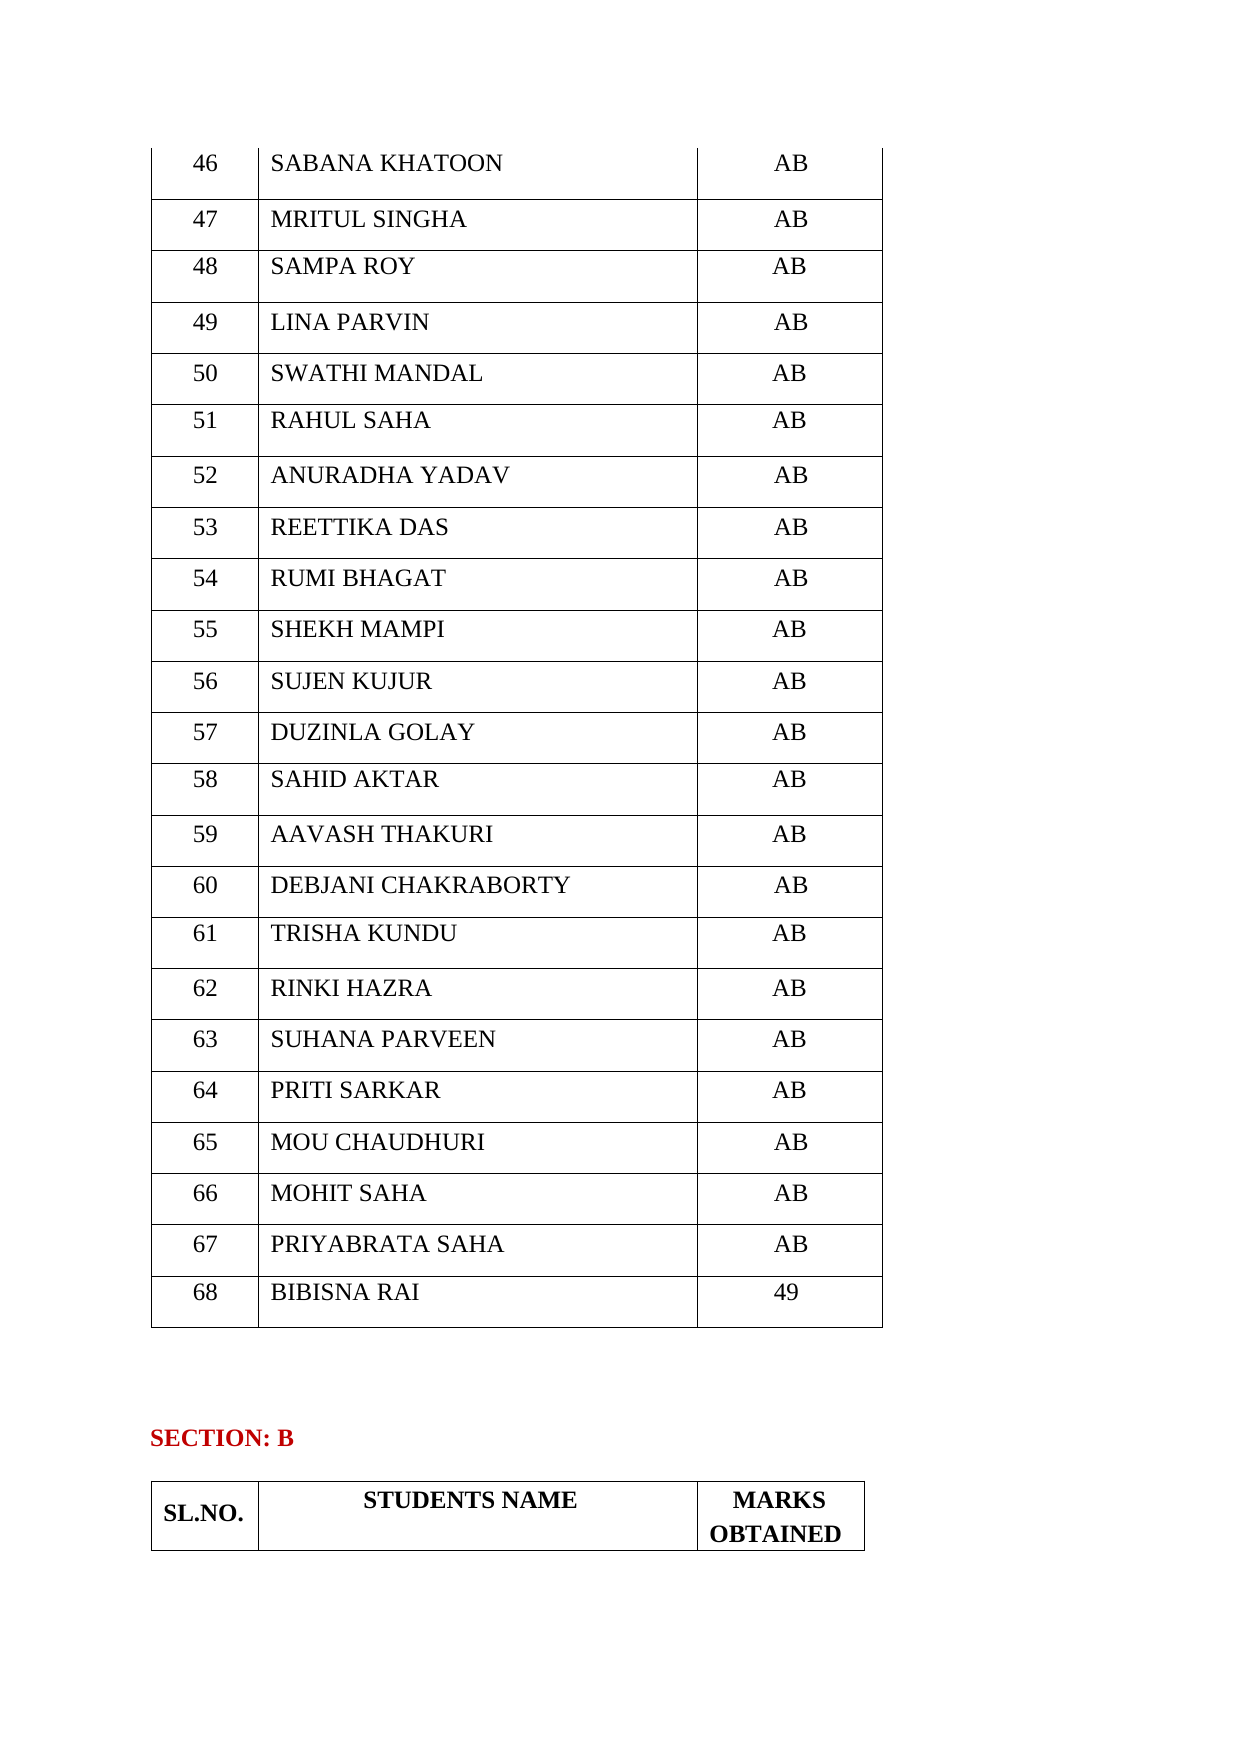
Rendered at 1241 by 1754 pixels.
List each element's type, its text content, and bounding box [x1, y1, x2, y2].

table_cell AB [698, 354, 882, 404]
table_cell DEBJANI CHAKRABORTY [259, 867, 697, 917]
table_cell 64 [152, 1072, 258, 1122]
table_cell 55 [152, 611, 258, 661]
table_cell BIBISNA RAI [259, 1277, 697, 1327]
table_cell 60 [152, 867, 258, 917]
table_cell SUHANA PARVEEN [259, 1020, 697, 1071]
table_cell MOHIT SAHA [259, 1174, 697, 1224]
table_cell 61 [152, 918, 258, 968]
table_cell MOU CHAUDHURI [259, 1123, 697, 1173]
table_cell 49 [152, 303, 258, 353]
table_cell 52 [152, 457, 258, 507]
table_cell PRITI SARKAR [259, 1072, 697, 1122]
table_cell AB [698, 1072, 882, 1122]
table_header SL.NO. [152, 1482, 258, 1549]
table_header 46 [152, 148, 258, 199]
table_cell AB [698, 251, 882, 302]
table_cell 66 [152, 1174, 258, 1224]
table_cell AB [698, 1123, 882, 1173]
table_cell 63 [152, 1020, 258, 1071]
table_cell 57 [152, 713, 258, 763]
text SECTION: B [150, 1423, 1065, 1451]
table_cell 68 [152, 1277, 258, 1327]
table_cell AB [698, 816, 882, 866]
table_cell 49 [698, 1277, 882, 1327]
table_header SABANA KHATOON [259, 148, 697, 199]
table_cell AB [698, 867, 882, 917]
table_cell AB [698, 764, 882, 814]
table_cell RAHUL SAHA [259, 405, 697, 456]
table_cell 59 [152, 816, 258, 866]
table_cell AB [698, 457, 882, 507]
table_cell AB [698, 1174, 882, 1224]
table_cell AB [698, 559, 882, 609]
table_cell DUZINLA GOLAY [259, 713, 697, 763]
table_cell PRIYABRATA SAHA [259, 1225, 697, 1276]
table_cell AB [698, 200, 882, 250]
table_cell LINA PARVIN [259, 303, 697, 353]
table_cell 58 [152, 764, 258, 814]
table_header MARKS OBTAINED [698, 1482, 864, 1549]
table_cell RINKI HAZRA [259, 969, 697, 1019]
table_cell AB [698, 918, 882, 968]
table_cell AB [698, 1020, 882, 1071]
table_cell AB [698, 1225, 882, 1276]
table_cell SUJEN KUJUR [259, 662, 697, 712]
table_cell AB [698, 303, 882, 353]
table_cell TRISHA KUNDU [259, 918, 697, 968]
table_cell AAVASH THAKURI [259, 816, 697, 866]
table_cell RUMI BHAGAT [259, 559, 697, 609]
table_cell 53 [152, 508, 258, 558]
table_cell 48 [152, 251, 258, 302]
table_cell ANURADHA YADAV [259, 457, 697, 507]
table_cell SAMPA ROY [259, 251, 697, 302]
table_cell MRITUL SINGHA [259, 200, 697, 250]
table_cell SAHID AKTAR [259, 764, 697, 814]
table_cell 47 [152, 200, 258, 250]
table_header AB [698, 148, 882, 199]
table_cell 54 [152, 559, 258, 609]
table_cell AB [698, 508, 882, 558]
table_cell 62 [152, 969, 258, 1019]
table_cell SHEKH MAMPI [259, 611, 697, 661]
table_cell AB [698, 662, 882, 712]
table_cell AB [698, 611, 882, 661]
table_cell AB [698, 405, 882, 456]
table_cell REETTIKA DAS [259, 508, 697, 558]
table_cell SWATHI MANDAL [259, 354, 697, 404]
table_cell 65 [152, 1123, 258, 1173]
table_cell AB [698, 713, 882, 763]
table_header STUDENTS NAME [259, 1482, 697, 1549]
table_cell 51 [152, 405, 258, 456]
table_cell 50 [152, 354, 258, 404]
table_cell AB [698, 969, 882, 1019]
table_cell 67 [152, 1225, 258, 1276]
table_cell 56 [152, 662, 258, 712]
